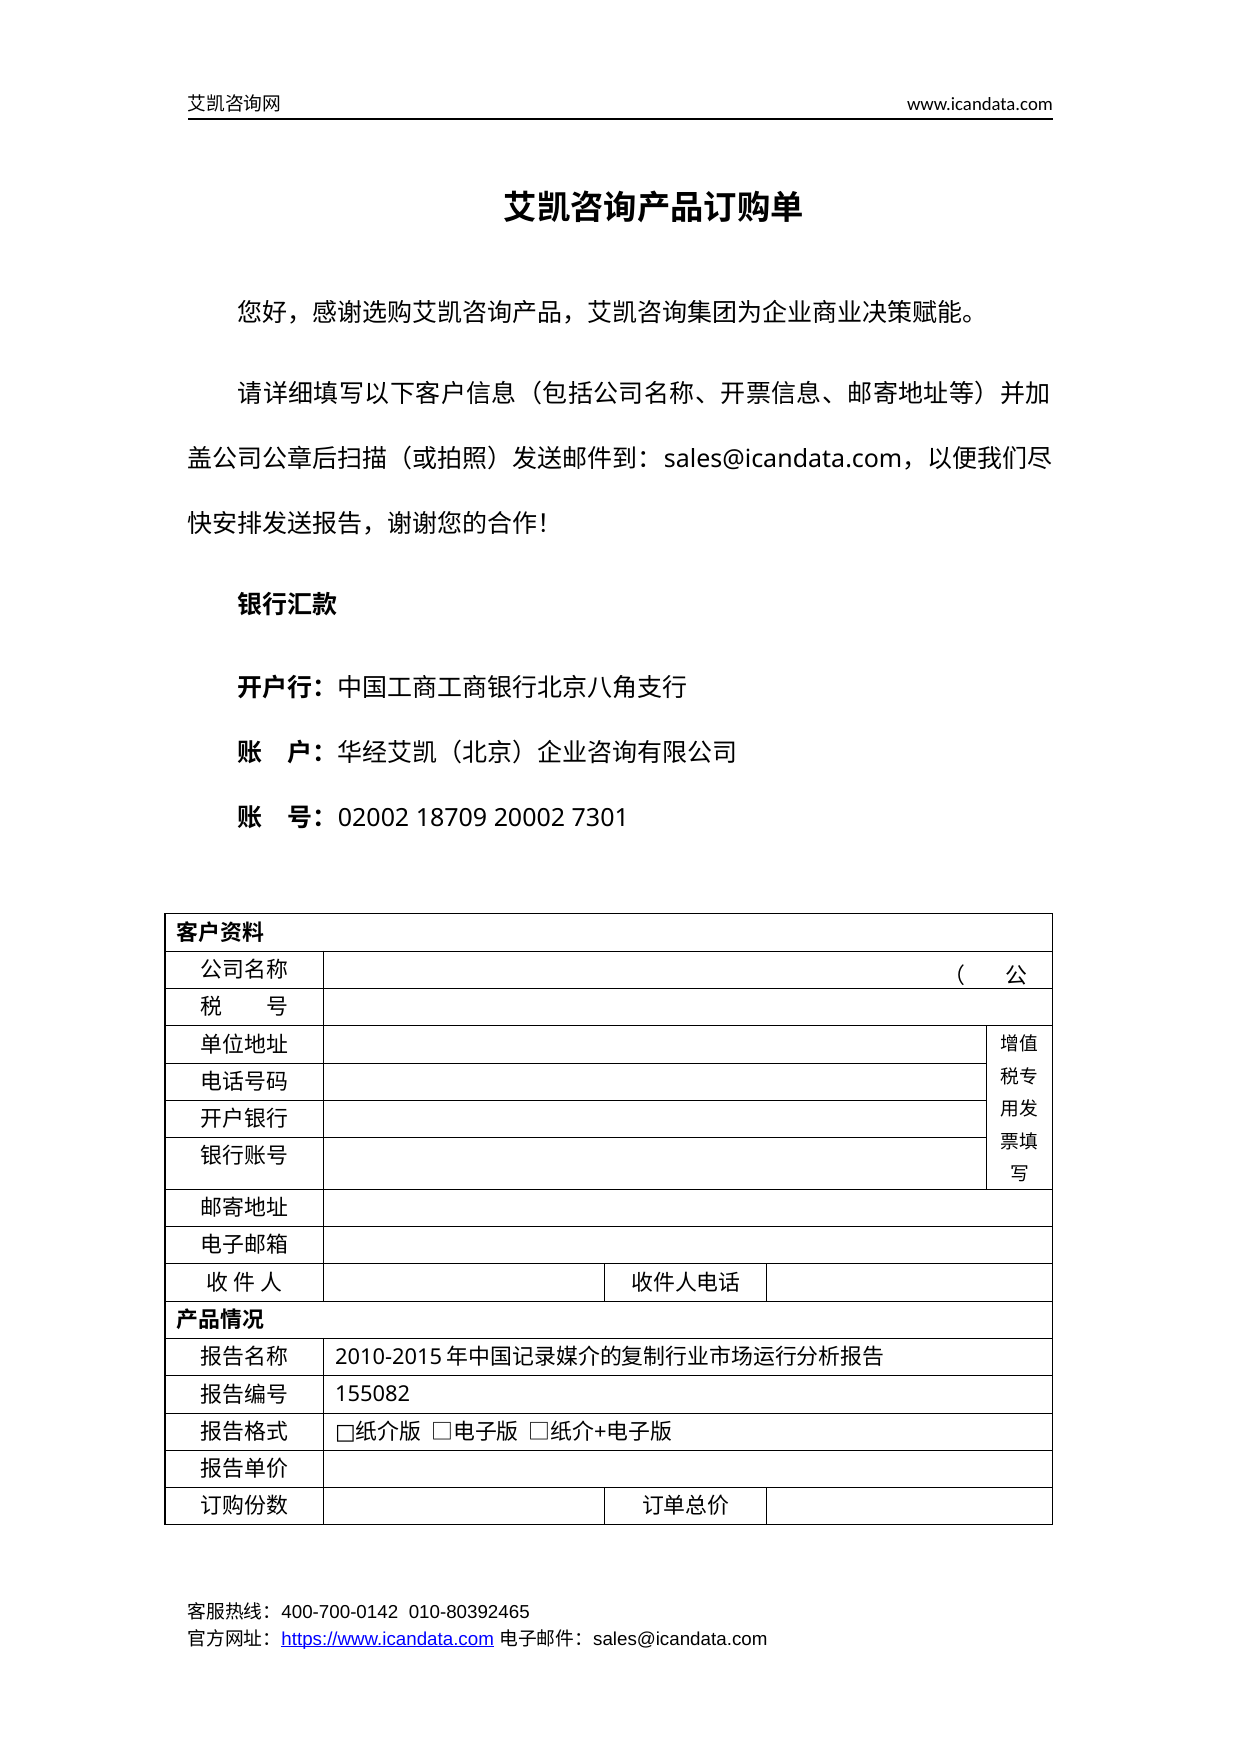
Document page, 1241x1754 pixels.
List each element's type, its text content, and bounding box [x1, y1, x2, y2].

table_cell [324, 1264, 604, 1301]
text 账 户：华经艾凯（北京）企业咨询有限公司 [187, 718, 1053, 783]
table_cell 订单总价 [605, 1488, 766, 1524]
text 开户行：中国工商工商银行北京八角支行 [187, 653, 1053, 718]
table_cell [324, 1227, 1052, 1263]
table_cell [324, 1064, 986, 1100]
table_cell [767, 1264, 1052, 1301]
table_cell [324, 1451, 1052, 1487]
text 您好，感谢选购艾凯咨询产品，艾凯咨询集团为企业商业决策赋能。 [187, 278, 1053, 343]
table_cell 报告编号 [166, 1376, 323, 1412]
table_cell 电子邮箱 [166, 1227, 323, 1263]
table_cell [324, 1138, 986, 1189]
table_cell 收件人电话 [605, 1264, 766, 1301]
table_cell [324, 1488, 604, 1524]
text 请详细填写以下客户信息（包括公司名称、开票信息、邮寄地址等）并加盖公司公章后扫描（或拍照）发送邮件到：sales@icandata.com，以便我们尽快安排发送报告，谢谢您的合作！ [187, 359, 1053, 554]
table_cell □纸介版 □电子版 □纸介+电子版 [324, 1414, 1052, 1450]
text 账 号：02002 18709 20002 7301 [187, 783, 1053, 848]
table_cell 银行账号 [166, 1138, 323, 1189]
table_cell 电话号码 [166, 1064, 323, 1100]
table_cell 单位地址 [166, 1026, 323, 1062]
table_cell [324, 1101, 986, 1137]
table_cell 税 号 [166, 989, 323, 1025]
table_cell [324, 1026, 986, 1062]
table_header 客户资料 [166, 914, 1052, 951]
table_cell 155082 [324, 1376, 1052, 1412]
table_cell 增值税专用发票填写 [987, 1026, 1052, 1189]
table_cell 产品情况 [166, 1302, 1052, 1338]
table_cell 报告单价 [166, 1451, 323, 1487]
table_cell 开户银行 [166, 1101, 323, 1137]
text 艾凯咨询产品订购单 [187, 172, 1053, 237]
table_cell 报告名称 [166, 1339, 323, 1375]
table_cell 收 件 人 [166, 1264, 323, 1301]
table_cell [324, 989, 1052, 1025]
table_cell [324, 952, 1052, 988]
table_cell 报告格式 [166, 1414, 323, 1450]
table_cell 邮寄地址 [166, 1190, 323, 1226]
table_cell 公司名称 [166, 952, 323, 988]
table_cell 2010-2015年中国记录媒介的复制行业市场运行分析报告 [324, 1339, 1052, 1375]
text 银行汇款 [187, 570, 1053, 635]
table_cell [324, 1190, 1052, 1226]
table_cell 订购份数 [166, 1488, 323, 1524]
table_cell [767, 1488, 1052, 1524]
